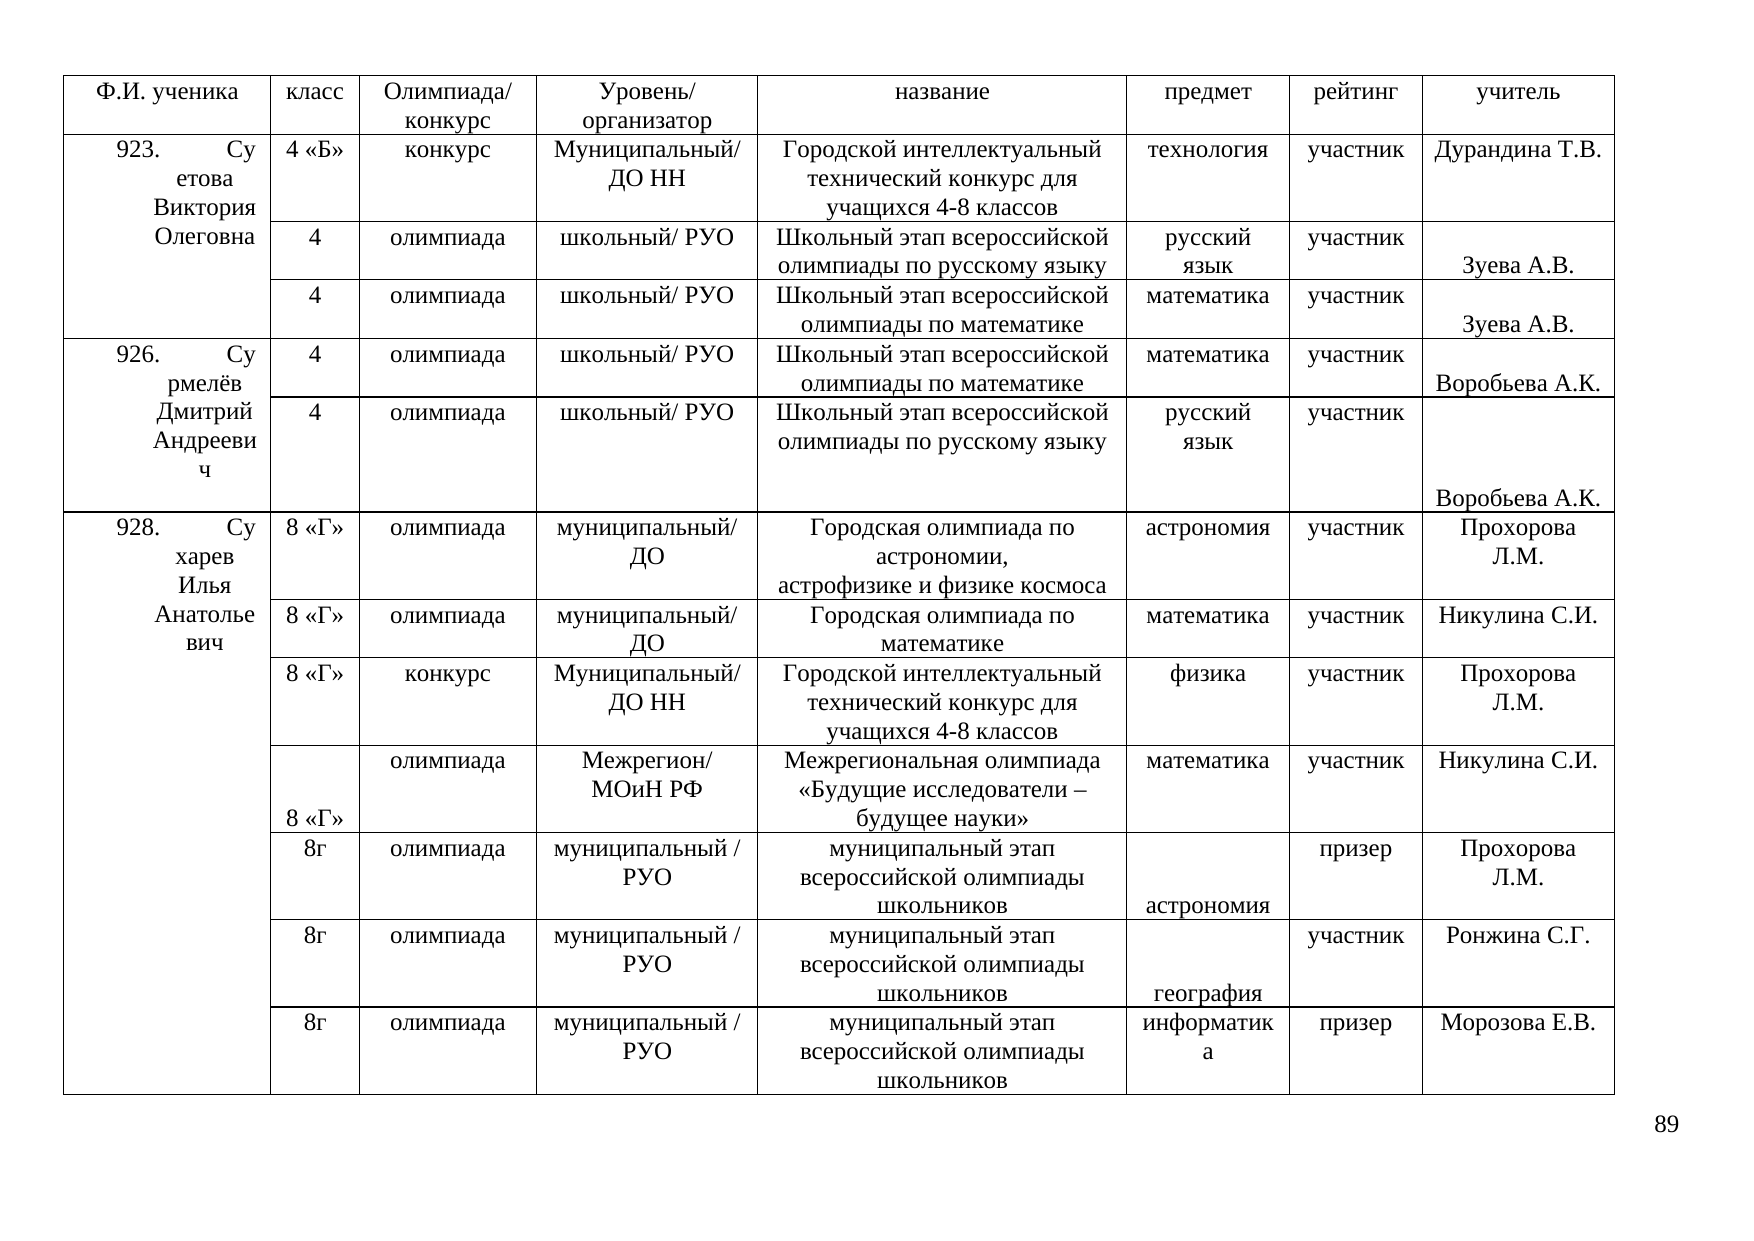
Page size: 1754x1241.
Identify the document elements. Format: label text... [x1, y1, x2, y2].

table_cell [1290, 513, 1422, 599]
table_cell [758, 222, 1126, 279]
table_header название [758, 76, 1126, 133]
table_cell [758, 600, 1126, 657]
table_header Олимпиада/конкурс [360, 76, 536, 133]
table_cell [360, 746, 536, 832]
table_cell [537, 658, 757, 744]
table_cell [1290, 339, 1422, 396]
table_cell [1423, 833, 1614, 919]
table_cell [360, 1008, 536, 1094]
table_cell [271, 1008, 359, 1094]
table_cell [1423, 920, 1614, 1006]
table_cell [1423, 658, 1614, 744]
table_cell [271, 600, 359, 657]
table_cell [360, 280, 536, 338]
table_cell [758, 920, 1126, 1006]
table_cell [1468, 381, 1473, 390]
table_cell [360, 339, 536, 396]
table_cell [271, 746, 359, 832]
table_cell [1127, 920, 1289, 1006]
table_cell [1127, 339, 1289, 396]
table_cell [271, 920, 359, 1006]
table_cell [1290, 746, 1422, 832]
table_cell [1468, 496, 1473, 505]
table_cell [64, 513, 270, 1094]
table_header предмет [1127, 76, 1289, 133]
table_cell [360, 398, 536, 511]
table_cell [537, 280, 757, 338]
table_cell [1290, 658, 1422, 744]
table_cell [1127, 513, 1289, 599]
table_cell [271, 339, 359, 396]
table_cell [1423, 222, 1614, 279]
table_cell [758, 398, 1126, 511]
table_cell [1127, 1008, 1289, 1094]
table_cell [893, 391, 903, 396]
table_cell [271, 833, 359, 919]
table_header учитель [1423, 76, 1614, 133]
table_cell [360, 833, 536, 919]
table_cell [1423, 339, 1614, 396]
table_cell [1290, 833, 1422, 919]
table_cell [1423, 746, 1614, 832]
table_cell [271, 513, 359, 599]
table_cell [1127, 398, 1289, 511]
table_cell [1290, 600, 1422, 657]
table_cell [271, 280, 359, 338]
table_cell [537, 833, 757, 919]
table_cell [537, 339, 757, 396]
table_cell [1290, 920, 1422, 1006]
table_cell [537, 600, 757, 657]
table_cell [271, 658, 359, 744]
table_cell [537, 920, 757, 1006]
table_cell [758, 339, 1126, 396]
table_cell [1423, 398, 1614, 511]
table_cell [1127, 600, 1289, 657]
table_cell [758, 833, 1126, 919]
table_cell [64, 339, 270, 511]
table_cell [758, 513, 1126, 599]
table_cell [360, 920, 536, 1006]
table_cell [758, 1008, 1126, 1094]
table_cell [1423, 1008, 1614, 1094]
table_header класс [271, 76, 359, 133]
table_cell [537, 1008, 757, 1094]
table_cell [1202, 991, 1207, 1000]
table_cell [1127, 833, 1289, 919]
table_header Ф.И. ученика [64, 76, 270, 133]
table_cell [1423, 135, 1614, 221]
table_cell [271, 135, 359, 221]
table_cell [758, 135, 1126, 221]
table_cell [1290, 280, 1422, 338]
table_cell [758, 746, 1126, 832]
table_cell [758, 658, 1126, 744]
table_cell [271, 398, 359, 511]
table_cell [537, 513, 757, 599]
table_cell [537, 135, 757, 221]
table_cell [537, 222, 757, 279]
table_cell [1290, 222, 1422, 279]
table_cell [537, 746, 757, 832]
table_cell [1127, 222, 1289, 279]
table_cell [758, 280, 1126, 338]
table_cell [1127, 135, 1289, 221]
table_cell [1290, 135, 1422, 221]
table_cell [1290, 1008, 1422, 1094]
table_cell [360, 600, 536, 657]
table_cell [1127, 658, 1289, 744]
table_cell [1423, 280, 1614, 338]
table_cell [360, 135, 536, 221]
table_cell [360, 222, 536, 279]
table_header Уровень/ организатор [537, 76, 757, 133]
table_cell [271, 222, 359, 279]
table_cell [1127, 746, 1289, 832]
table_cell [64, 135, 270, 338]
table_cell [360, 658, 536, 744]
table_header рейтинг [1290, 76, 1422, 133]
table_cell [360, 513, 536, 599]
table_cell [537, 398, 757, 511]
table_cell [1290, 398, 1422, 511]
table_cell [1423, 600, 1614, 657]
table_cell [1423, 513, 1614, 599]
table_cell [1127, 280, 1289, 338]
